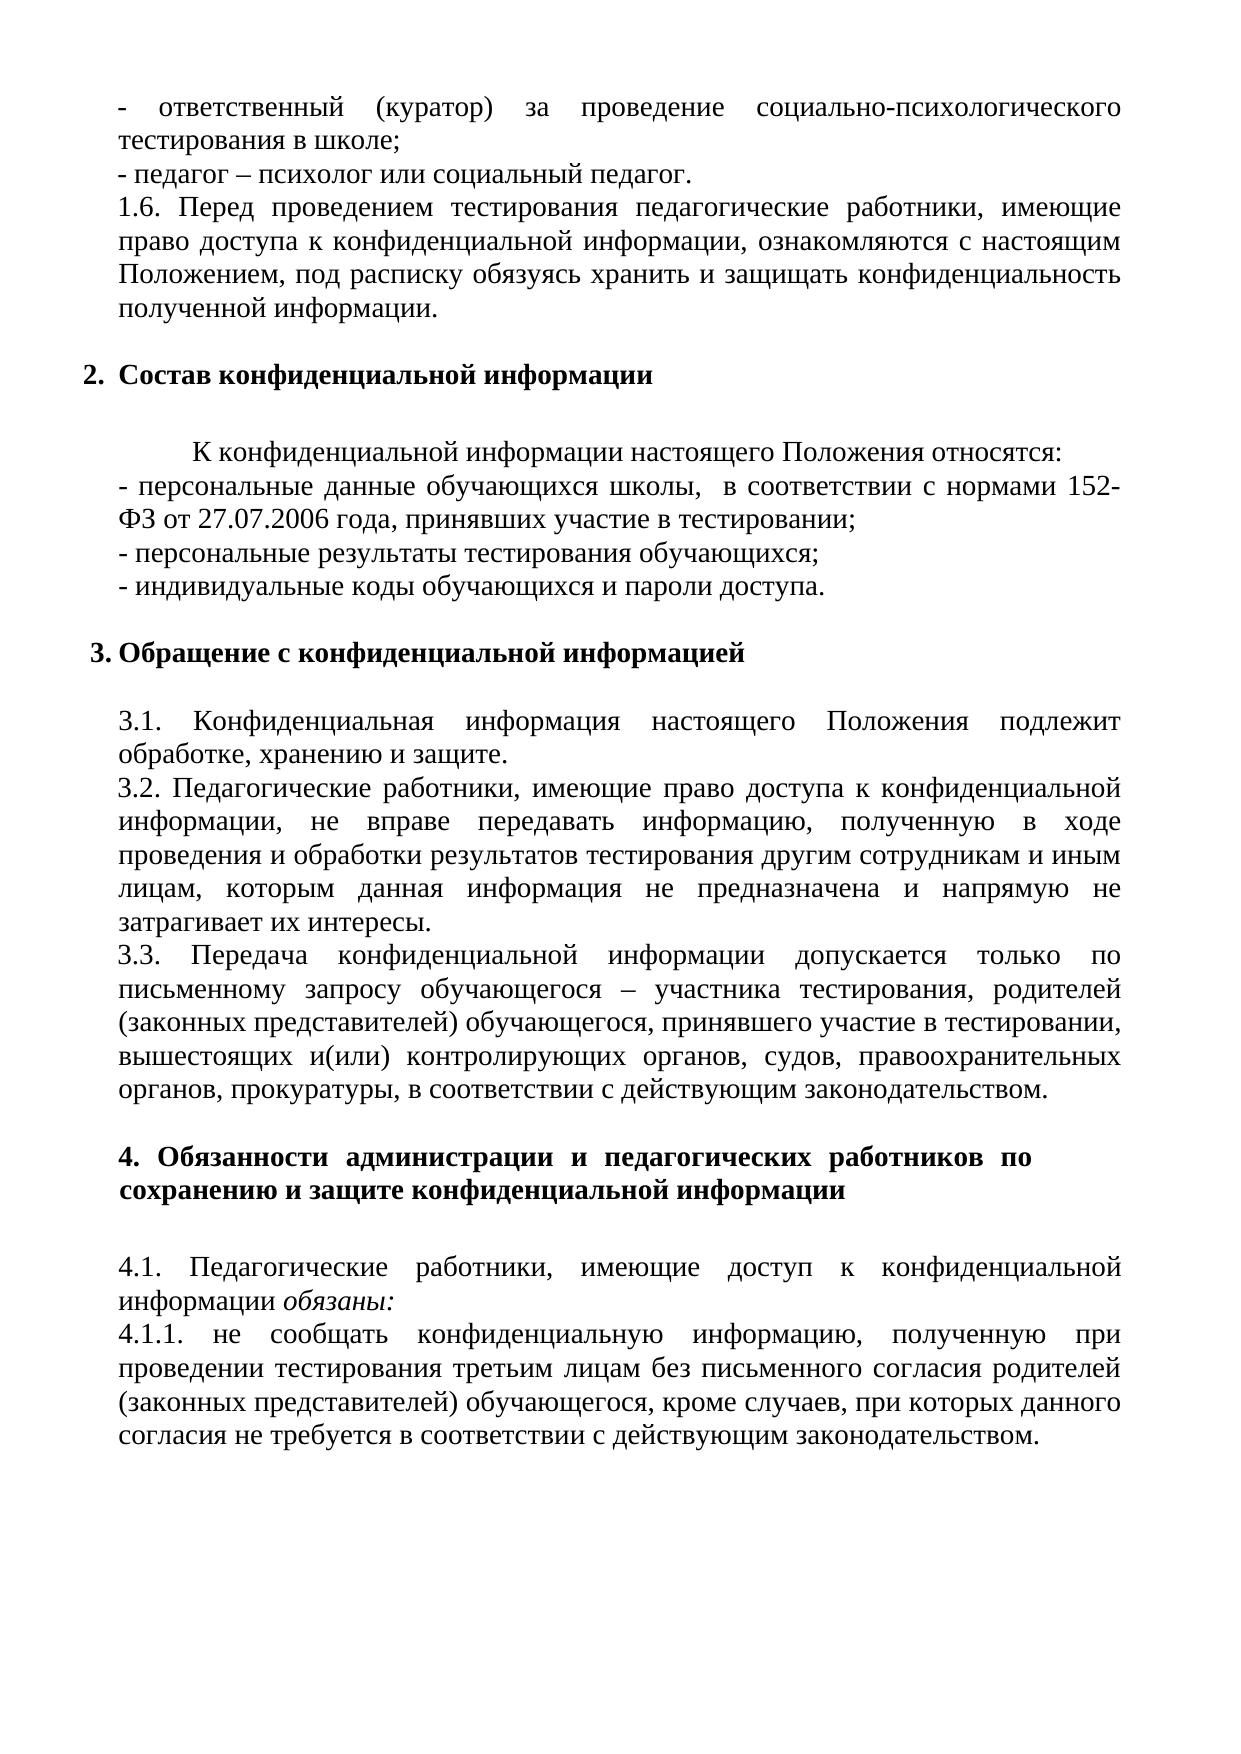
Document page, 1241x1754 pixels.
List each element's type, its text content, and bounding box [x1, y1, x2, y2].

subtitle - персональные результаты тестирования обучающихся; [118, 535, 1122, 568]
text 4.1.1. не сообщать конфиденциальную информацию, полученную при проведении тестирования третьим лицам без письменного согласия родителей (законных представителей) обучающегося, кроме случаев, при которых данного согласия не требуется в соответствии с действующим законодательством. [118, 1317, 1122, 1451]
text - педагог – психолог или социальный педагог. [117, 156, 1122, 189]
text - ответственный (куратор) за проведение социально-психологического тестирования в школе; [117, 89, 1122, 156]
subtitle К конфиденциальной информации настоящего Положения относятся: [118, 434, 1122, 468]
text 3.3. Передача конфиденциальной информации допускается только по письменному запросу обучающегося – участника тестирования, родителей (законных представителей) обучающегося, принявшего участие в тестировании, вышестоящих и(или) контролирующих органов, судов, правоохранительных органов, прокуратуры, в соответствии с действующим законодательством. [117, 937, 1122, 1105]
text 1.6. Перед проведением тестирования педагогические работники, имеющие право доступа к конфиденциальной информации, ознакомляются с настоящим Положением, под расписку обязуясь хранить и защищать конфиденциальность полученной информации. [117, 189, 1122, 323]
subtitle - индивидуальные коды обучающихся и пароли доступа. [118, 568, 1122, 602]
text 3.2. Педагогические работники, имеющие право доступа к конфиденциальной информации, не вправе передавать информацию, полученную в ходе проведения и обработки результатов тестирования другим сотрудникам и иным лицам, которым данная информация не предназначена и напрямую не затрагивает их интересы. [117, 770, 1122, 937]
subtitle - персональные данные обучающихся школы, в соответствии с нормами 152-ФЗ от 27.07.2006 года, принявших участие в тестировании; [118, 468, 1122, 535]
subtitle 4. Обязанности администрации и педагогических работников по сохранению и защите конфиденциальной информации [118, 1139, 1033, 1206]
text 3.1. Конфиденциальная информация настоящего Положения подлежит обработке, хранению и защите. [118, 703, 1122, 770]
subtitle Состав конфиденциальной информации [83, 357, 1122, 391]
subtitle Обращение с конфиденциальной информацией [90, 636, 1122, 669]
text 4.1. Педагогические работники, имеющие доступ к конфиденциальной информации обязаны: [118, 1249, 1122, 1317]
